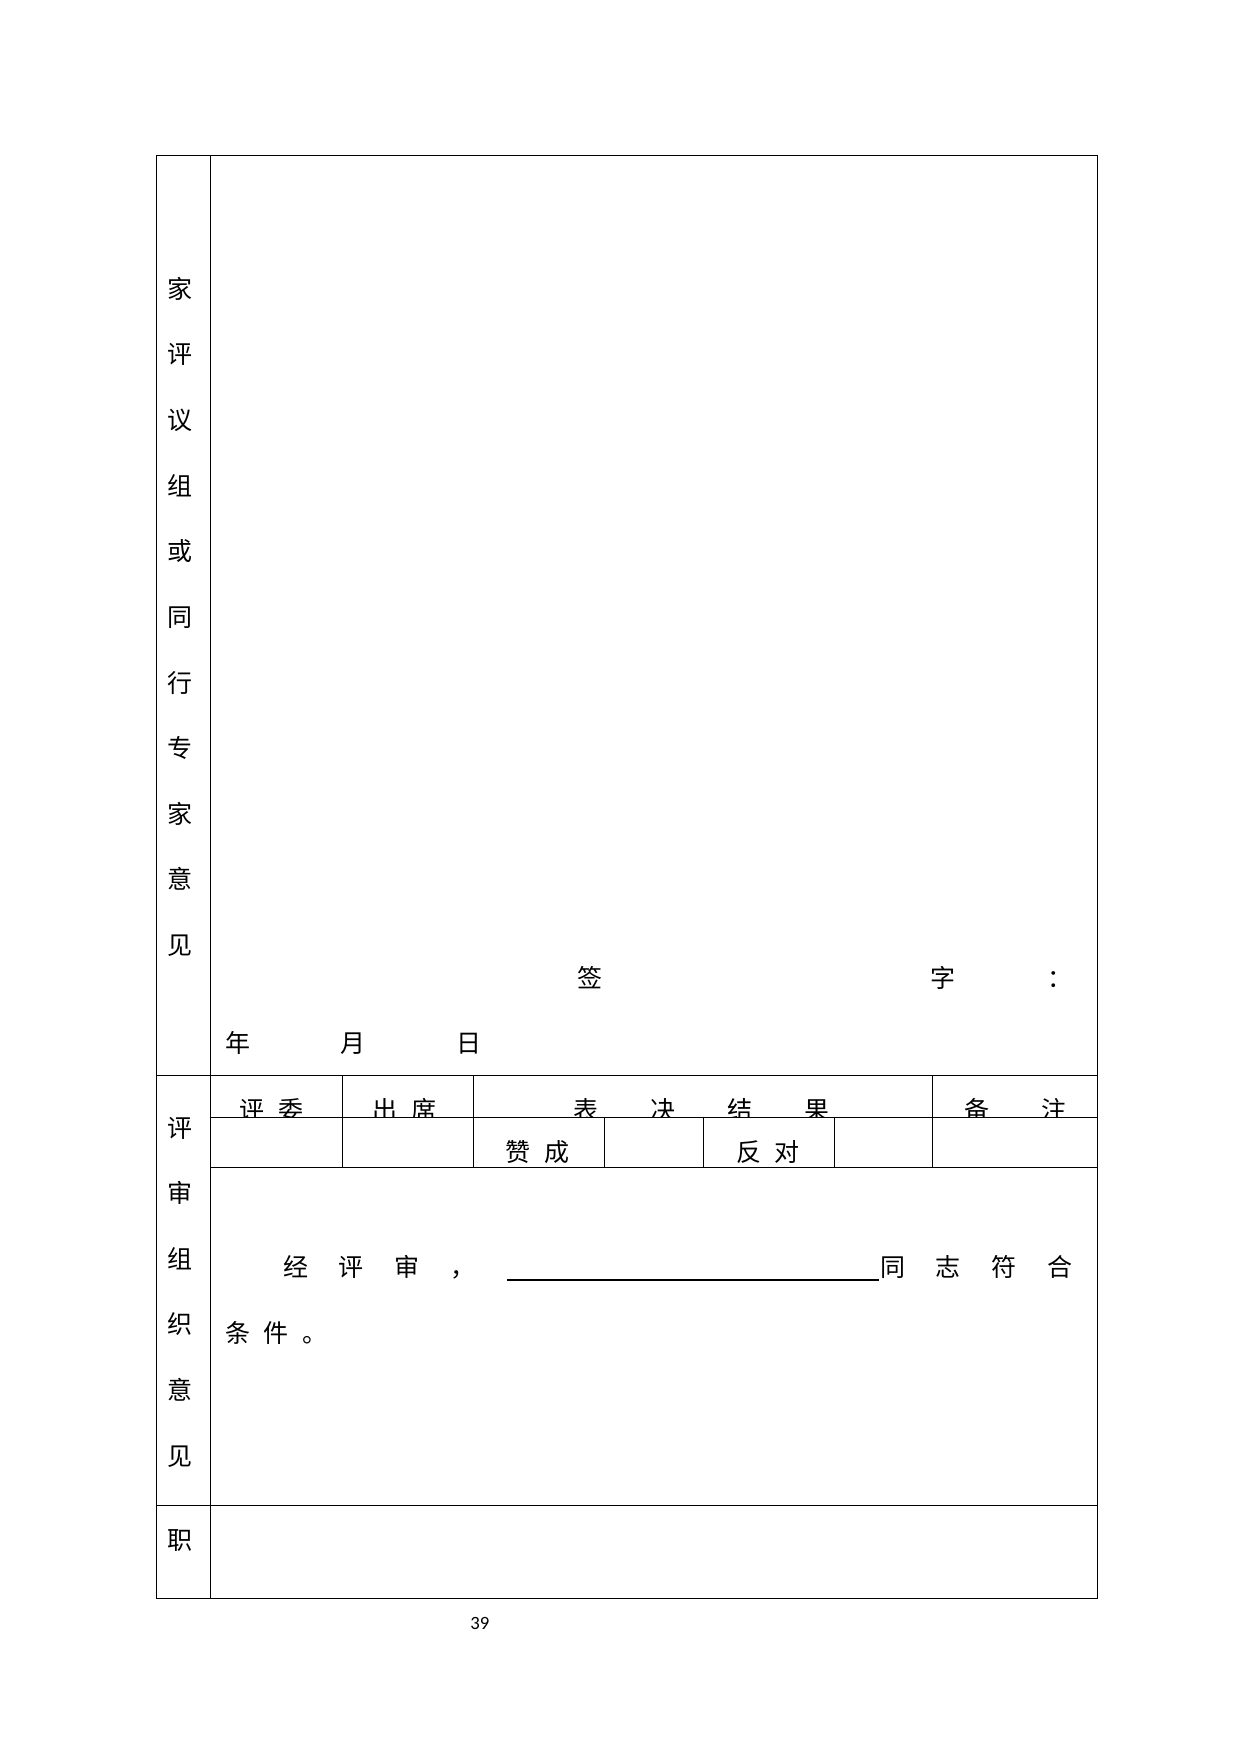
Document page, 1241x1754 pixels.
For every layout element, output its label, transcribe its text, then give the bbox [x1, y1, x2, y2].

table_cell 赞成人数 [474, 1118, 604, 1167]
table_cell 反对人数 [704, 1118, 834, 1167]
table_cell 经评审， 同志符合 条件。 （公章） 主任签字： 年 月 日 [211, 1168, 1097, 1504]
table_cell [605, 1118, 703, 1167]
table_header 签 字： 年 月 日 [211, 156, 1097, 1075]
table_cell [835, 1118, 932, 1167]
table_cell 评审组织意见 [157, 1076, 210, 1504]
table_cell 出席人数 [343, 1076, 473, 1117]
table_cell [343, 1118, 473, 1167]
table_cell 备 注 [933, 1076, 1097, 1117]
table_header 专家评议组或同行专家意见 [157, 156, 210, 1075]
table_cell 表 决 结 果 [474, 1076, 932, 1117]
table_cell 评委人数 [211, 1076, 342, 1117]
table_cell [211, 1118, 342, 1167]
table_cell [933, 1118, 1097, 1167]
table_cell 职改部门意见 [157, 1506, 210, 1598]
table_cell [211, 1506, 1097, 1598]
